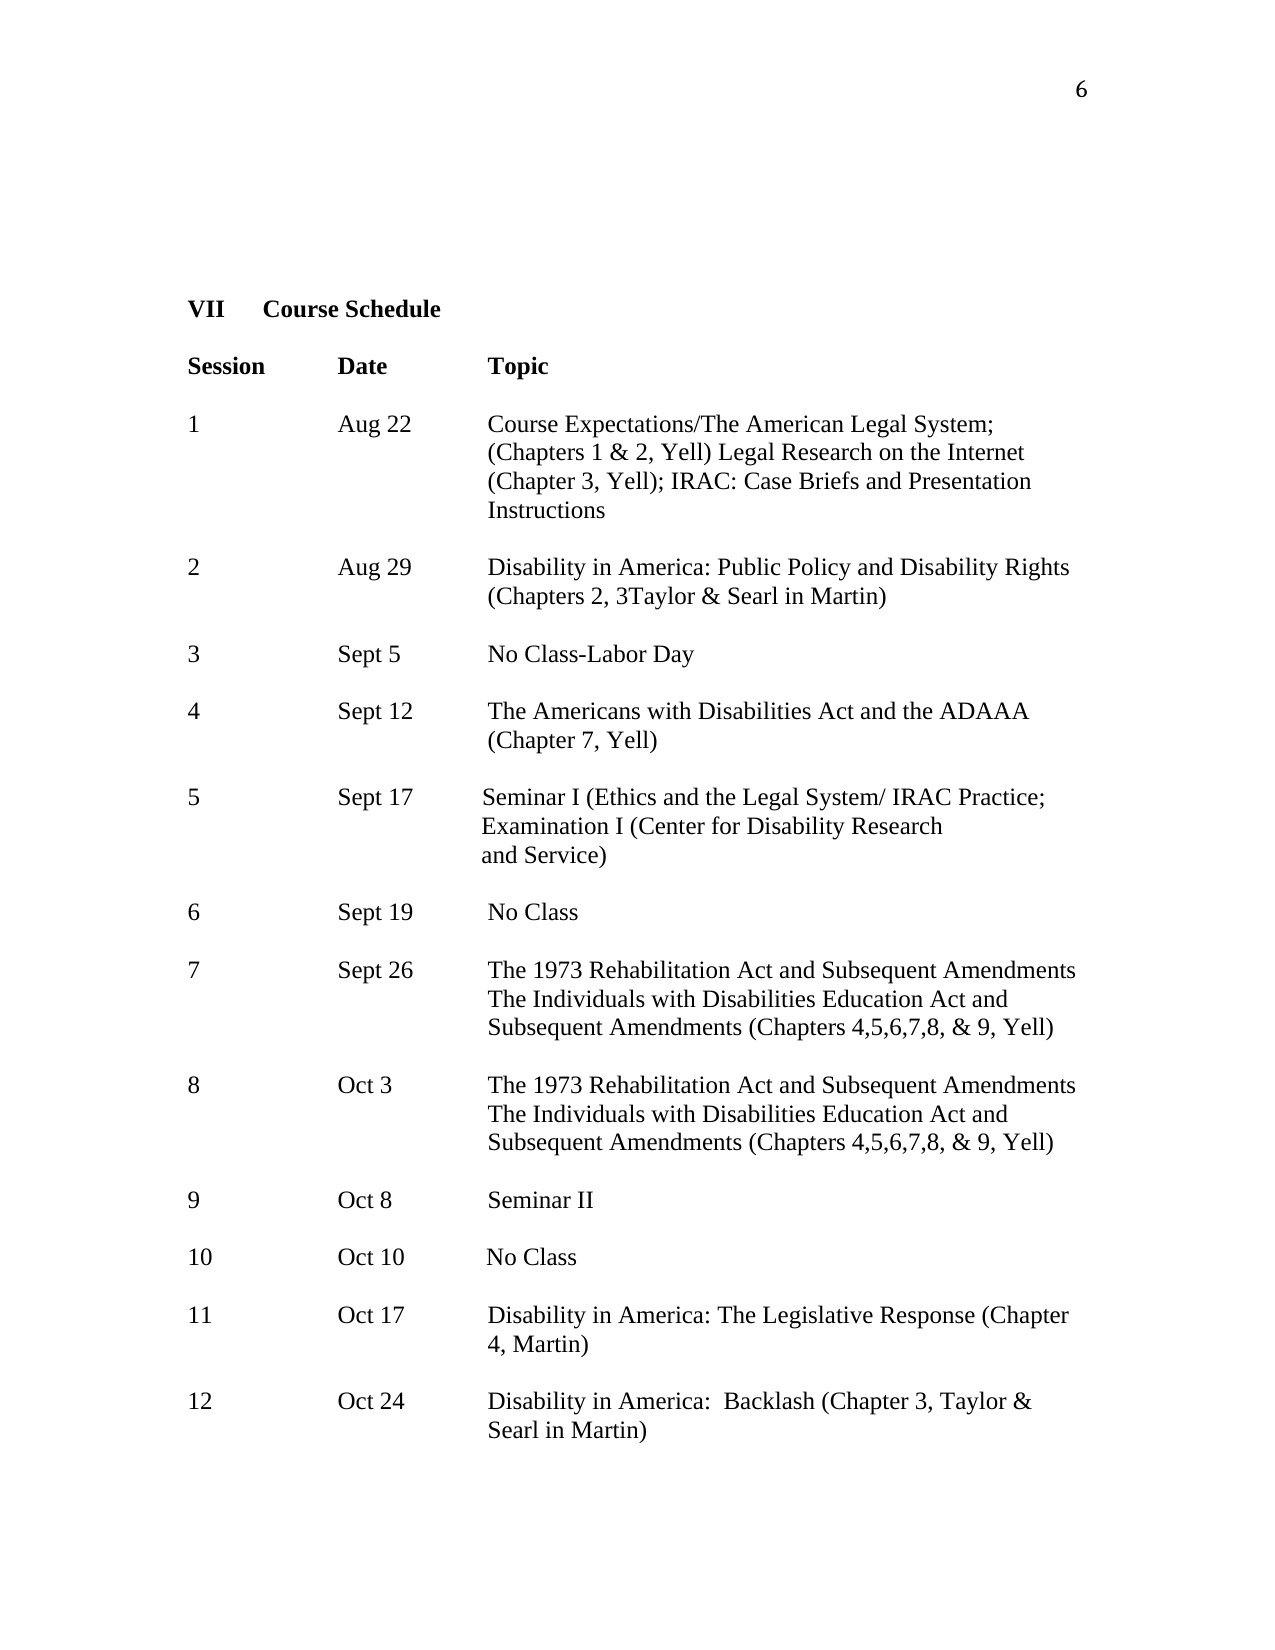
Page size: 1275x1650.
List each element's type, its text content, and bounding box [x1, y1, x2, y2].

text and Service) [187, 840, 1087, 869]
text 7 Sept 26 The 1973 Rehabilitation Act and Subsequent Amendments [187, 955, 1087, 984]
text Searl in Martin) [187, 1415, 1087, 1444]
text 2 Aug 29 Disability in America: Public Policy and Disability Rights (Chapters 2, 3Taylor & Searl in Martin) [187, 552, 1087, 610]
text 5 Sept 17 Seminar I (Ethics and the Legal System/ IRAC Practice; [187, 782, 1087, 811]
text 6 Sept 19 No Class [187, 897, 1087, 926]
text 1 Aug 22 Course Expectations/The American Legal System; (Chapters 1 & 2, Yell) Legal Research on the Internet (Chapter 3, Yell); IRAC: Case Briefs and Presentation Instructions [187, 409, 1087, 524]
text 11 Oct 17 Disability in America: The Legislative Response (Chapter [187, 1300, 1087, 1329]
text 12 Oct 24 Disability in America: Backlash (Chapter 3, Taylor & [187, 1386, 1087, 1415]
text 4 Sept 12 The Americans with Disabilities Act and the ADAAA [187, 696, 1087, 725]
text Session Date Topic [187, 351, 1087, 380]
text 3 Sept 5 No Class-Labor Day [187, 639, 1087, 667]
text VII Course Schedule [187, 294, 1087, 322]
text The Individuals with Disabilities Education Act and Subsequent Amendments (Chapters 4,5,6,7,8, & 9, Yell) [187, 984, 1087, 1041]
text 10 Oct 10 No Class [187, 1242, 1087, 1271]
text 8 Oct 3 The 1973 Rehabilitation Act and Subsequent Amendments [187, 1070, 1087, 1099]
text Examination I (Center for Disability Research [187, 811, 1087, 840]
text The Individuals with Disabilities Education Act and Subsequent Amendments (Chapters 4,5,6,7,8, & 9, Yell) [187, 1099, 1087, 1156]
text (Chapter 7, Yell) [187, 725, 1087, 754]
text 9 Oct 8 Seminar II [187, 1185, 1087, 1214]
text 4, Martin) [187, 1329, 1087, 1357]
